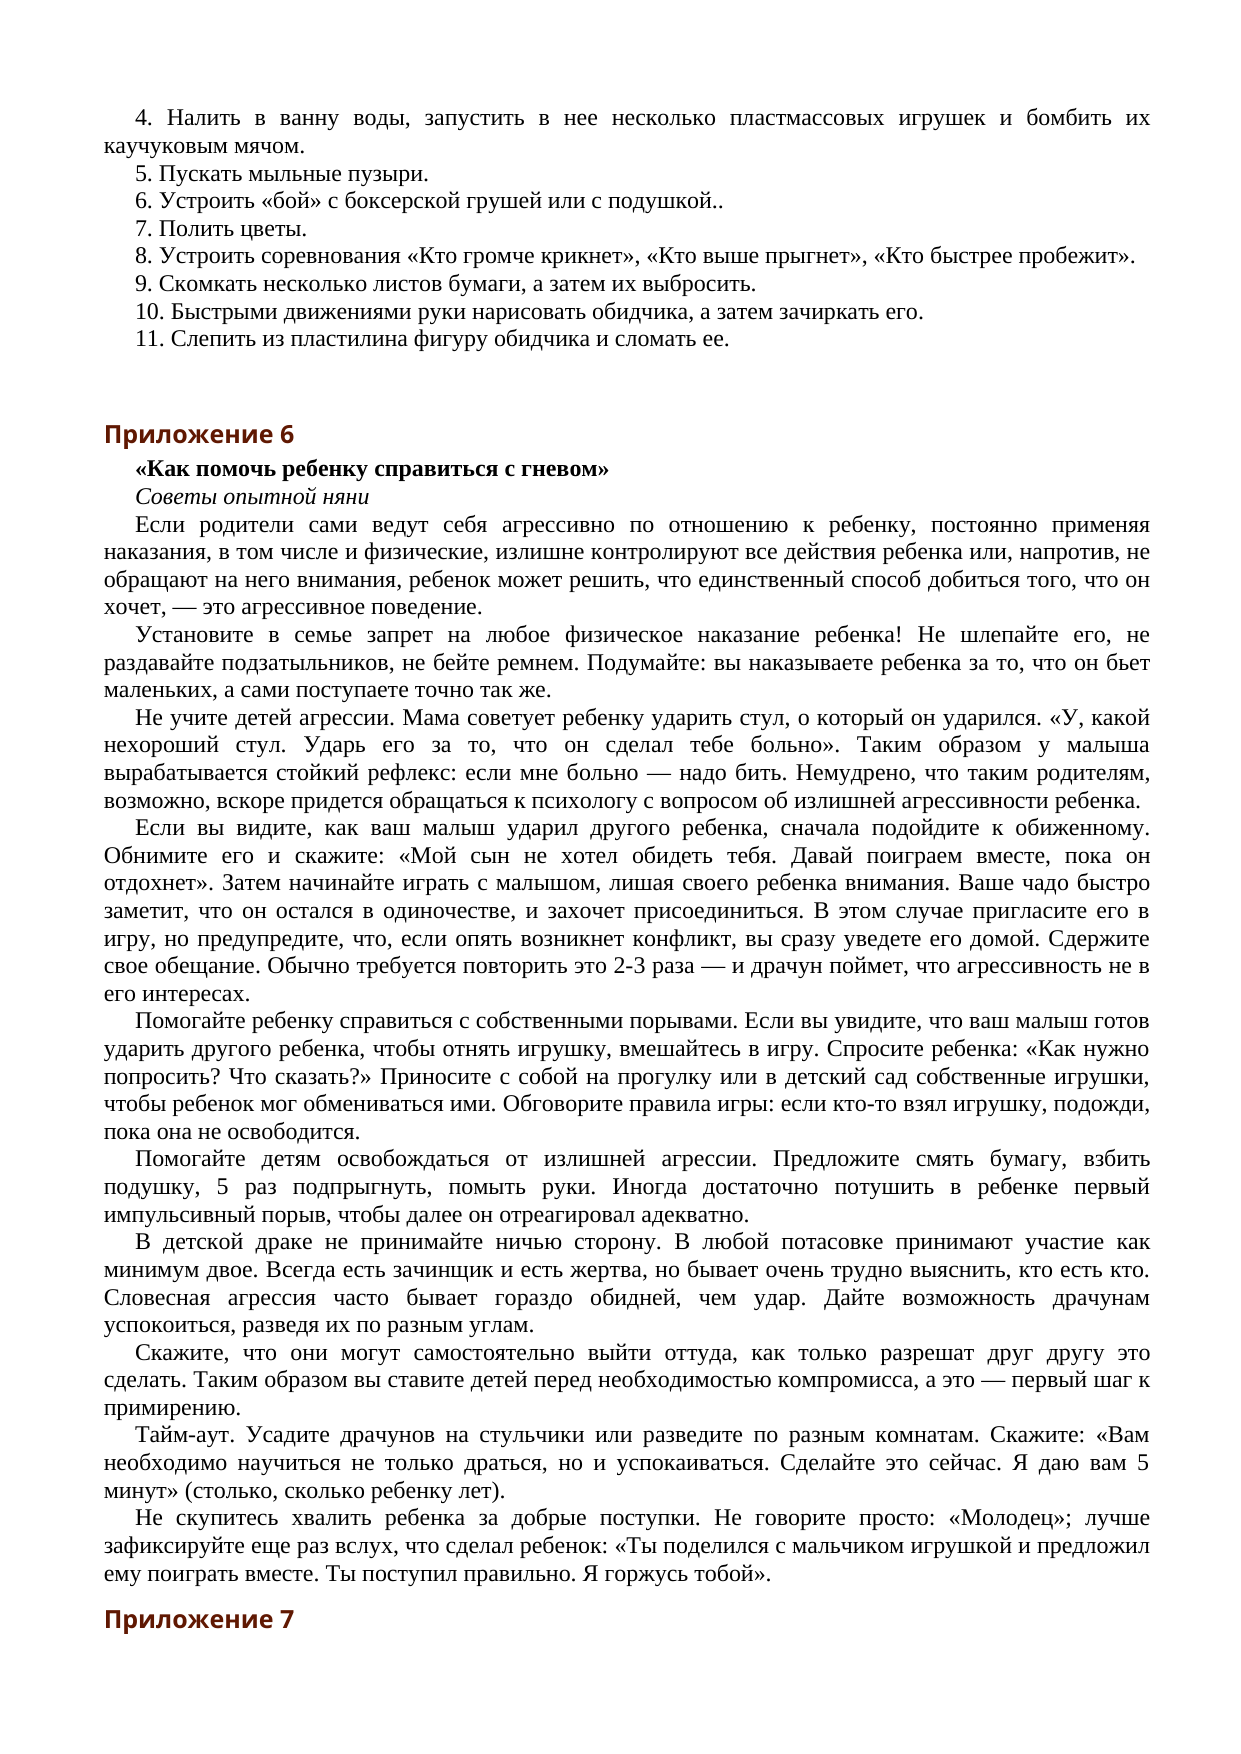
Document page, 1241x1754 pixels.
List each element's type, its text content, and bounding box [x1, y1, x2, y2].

text 11. Слепить из пластилина фигуру обидчика и сломать ее. [103, 324, 1152, 352]
text Не учите детей агрессии. Мама советует ребенку ударить стул, о который он ударился. «У, какой нехороший стул. Ударь его за то, что он сделал тебе больно». Таким образом у малыша вырабатывается стойкий рефлекс: если мне больно — надо бить. Немудрено, что таким родителям, возможно, вскоре придется обращаться к психологу с вопросом об излишней агрессивности ребенка. [103, 703, 1152, 813]
text Приложение 6 [103, 417, 1152, 451]
text В детской драке не принимайте ничью сторону. В любой потасовке принимают участие как минимум двое. Всегда есть зачинщик и есть жертва, но бывает очень трудно выяснить, кто есть кто. Словесная агрессия часто бывает гораздо обидней, чем удар. Дайте возможность драчунам успокоиться, разведя их по разным углам. [103, 1227, 1152, 1338]
text Помогайте детям освобождаться от излишней агрессии. Предложите смять бумагу, взбить подушку, 5 раз подпрыгнуть, помыть руки. Иногда достаточно потушить в ребенке первый импульсивный порыв, чтобы далее он отреагировал адекватно. [103, 1144, 1152, 1227]
text Скажите, что они могут самостоятельно выйти оттуда, как только разрешат друг другу это сделать. Таким образом вы ставите детей перед необходимостью компромисса, а это — первый шаг к примирению. [103, 1338, 1152, 1421]
text Не скупитесь хвалить ребенка за добрые поступки. Не говорите просто: «Молодец»; лучше зафиксируйте еще раз вслух, что сделал ребенок: «Ты поделился с мальчиком игрушкой и предложил ему поиграть вместе. Ты поступил правильно. Я горжусь тобой». [103, 1503, 1152, 1586]
text Советы опытной няни [103, 482, 1152, 509]
text 4. Налить в ванну воды, запустить в нее несколько пластмассовых игрушек и бомбить их каучуковым мячом. [103, 103, 1152, 159]
text Помогайте ребенку справиться с собственными порывами. Если вы увидите, что ваш малыш готов ударить другого ребенка, чтобы отнять игрушку, вмешайтесь в игру. Спросите ребенка: «Как нужно попросить? Что сказать?» Приносите с собой на прогулку или в детский сад собственные игрушки, чтобы ребенок мог обмениваться ими. Обговорите правила игры: если кто-то взял игрушку, подожди, пока она не освободится. [103, 1006, 1152, 1144]
text 8. Устроить соревнования «Кто громче крикнет», «Кто выше прыгнет», «Кто быстрее пробежит». [103, 241, 1152, 269]
text 10. Быстрыми движениями руки нарисовать обидчика, а затем зачиркать его. [103, 297, 1152, 324]
text «Как помочь ребенку справиться с гневом» [103, 454, 1152, 482]
text Тайм-аут. Усадите драчунов на стульчики или разведите по разным комнатам. Скажите: «Вам необходимо научиться не только драться, но и успокаиваться. Сделайте это сейчас. Я даю вам 5 минут» (столько, сколько ребенку лет). [103, 1421, 1152, 1503]
text 5. Пускать мыльные пузыри. [103, 159, 1152, 186]
text Если родители сами ведут себя агрессивно по отношению к ребенку, постоянно применяя наказания, в том числе и физические, излишне контролируют все действия ребенка или, напротив, не обращают на него внимания, ребенок может решить, что единственный способ добиться того, что он хочет, — это агрессивное поведение. [103, 509, 1152, 620]
text 7. Полить цветы. [103, 214, 1152, 241]
text Приложение 7 [103, 1602, 1152, 1636]
text 9. Скомкать несколько листов бумаги, а затем их выбросить. [103, 269, 1152, 297]
text Если вы видите, как ваш малыш ударил другого ребенка, сначала подойдите к обиженному. Обнимите его и скажите: «Мой сын не хотел обидеть тебя. Давай поиграем вместе, пока он отдохнет». Затем начинайте играть с малышом, лишая своего ребенка внимания. Ваше чадо быстро заметит, что он остался в одиночестве, и захочет присоединиться. В этом случае пригласите его в игру, но предупредите, что, если опять возникнет конфликт, вы сразу уведете его домой. Сдержите свое обещание. Обычно требуется повторить это 2-3 раза — и драчун поймет, что агрессивность не в его интересах. [103, 813, 1152, 1006]
text Установите в семье запрет на любое физическое наказание ребенка! Не шлепайте его, не раздавайте подзатыльников, не бейте ремнем. Подумайте: вы наказываете ребенка за то, что он бьет маленьких, а сами поступаете точно так же. [103, 620, 1152, 703]
text 6. Устроить «бой» с боксерской грушей или с подушкой.. [103, 186, 1152, 214]
